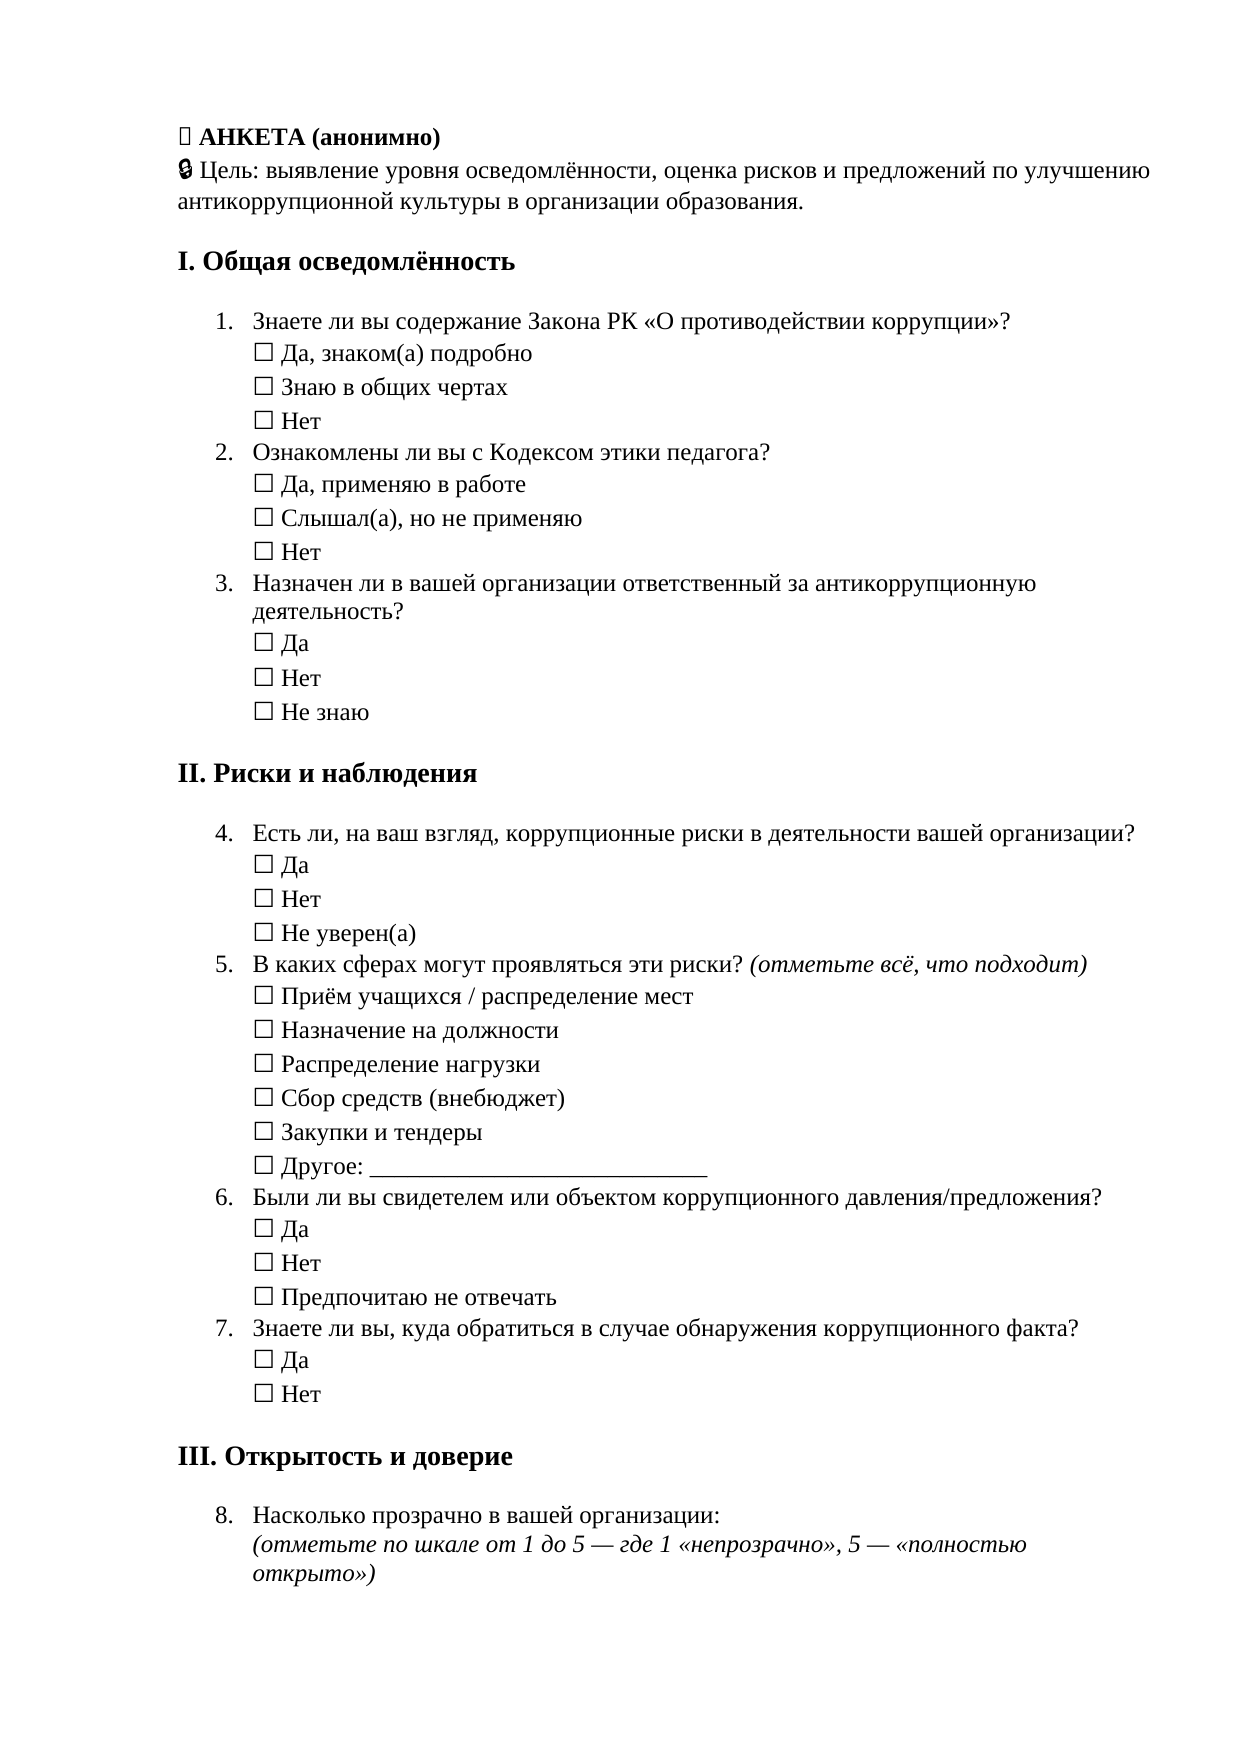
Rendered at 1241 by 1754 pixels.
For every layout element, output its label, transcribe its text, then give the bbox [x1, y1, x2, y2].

list Назначен ли в вашей организации ответственный за антикоррупционную деятельность? ☐ Да ☐ Нет ☐ Не знаю [215, 568, 1152, 727]
list Знаете ли вы, куда обратиться в случае обнаружения коррупционного факта? ☐ Да ☐ Нет [215, 1313, 1152, 1410]
list Ознакомлены ли вы с Кодексом этики педагога? ☐ Да, применяю в работе ☐ Слышал(а), но не применяю ☐ Нет [215, 437, 1152, 568]
list Знаете ли вы содержание Закона РК «О противодействии коррупции»? ☐ Да, знаком(а) подробно ☐ Знаю в общих чертах ☐ Нет [215, 306, 1152, 437]
text I. Общая осведомлённость [177, 244, 1152, 277]
list Есть ли, на ваш взгляд, коррупционные риски в деятельности вашей организации? ☐ Да ☐ Нет ☐ Не уверен(а) [215, 818, 1152, 949]
text II. Риски и наблюдения [177, 756, 1152, 789]
list Насколько прозрачно в вашей организации: (отметьте по шкале от 1 до 5 — где 1 «непрозрачно», 5 — «полностью открыто») [215, 1501, 1152, 1587]
list Были ли вы свидетелем или объектом коррупционного давления/предложения? ☐ Да ☐ Нет ☐ Предпочитаю не отвечать [215, 1182, 1152, 1313]
text 📄 АНКЕТА (анонимно) 🔒 Цель: выявление уровня осведомлённости, оценка рисков и предложений по улучшению антикоррупционной культуры в организации образования. [177, 118, 1152, 215]
text III. Открытость и доверие [177, 1439, 1152, 1471]
list В каких сферах могут проявляться эти риски? (отметьте всё, что подходит) ☐ Приём учащихся / распределение мест ☐ Назначение на должности ☐ Распределение нагрузки ☐ Сбор средств (внебюджет) ☐ Закупки и тендеры ☐ Другое: ___________________________ [215, 949, 1152, 1182]
